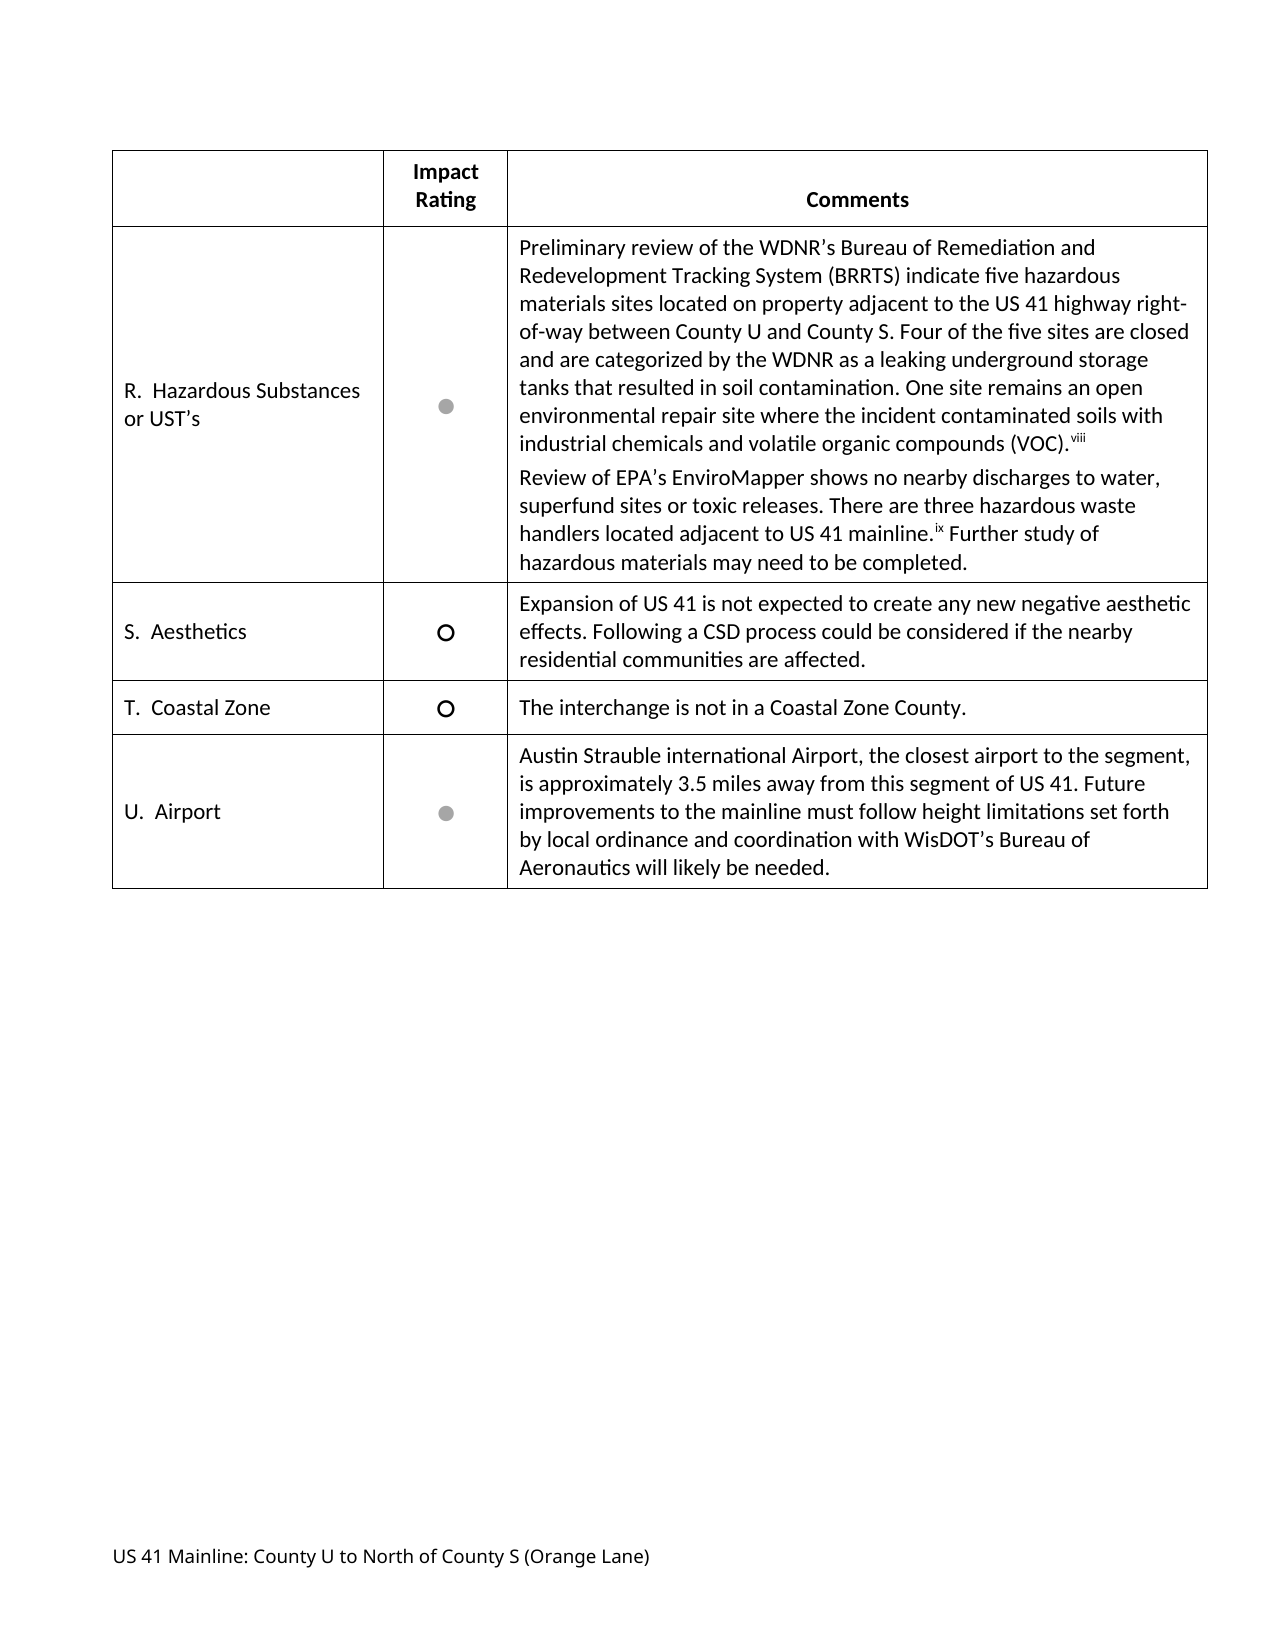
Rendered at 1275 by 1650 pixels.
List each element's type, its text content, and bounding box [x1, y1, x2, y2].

table_cell ○ [384, 681, 507, 734]
table_cell The interchange is not in a Coastal Zone County. [508, 681, 1207, 734]
table_cell Preliminary review of the WDNR’s Bureau of Remediation and Redevelopment Tracking System (BRRTS) indicate five hazardous materials sites located on property adjacent to the US 41 highway right-of-way between County U and County S. Four of the five sites are closed and are categorized by the WDNR as a leaking underground storage tanks that resulted in soil contamination. One site remains an open environmental repair site where the incident contaminated soils with industrial chemicals and volatile organic compounds (VOC).viii Review of EPA’s EnviroMapper shows no nearby discharges to water, superfund sites or toxic releases. There are three hazardous waste handlers located adjacent to US 41 mainline.ix Further study of hazardous materials may need to be completed. [508, 227, 1207, 582]
table_cell S. Aesthetics [113, 583, 383, 679]
table_header [113, 151, 383, 226]
table_cell ● [384, 227, 507, 582]
table_cell T. Coastal Zone [113, 681, 383, 734]
table_cell ● [384, 735, 507, 887]
table_cell Expansion of US 41 is not expected to create any new negative aesthetic effects. Following a CSD process could be considered if the nearby residential communities are affected. [508, 583, 1207, 679]
table_cell R. Hazardous Substances or UST’s [113, 227, 383, 582]
table_header Comments [508, 151, 1207, 226]
table_header Impact Rating [384, 151, 507, 226]
table_cell U. Airport [113, 735, 383, 887]
table_cell ○ [384, 583, 507, 679]
table_cell Austin Strauble international Airport, the closest airport to the segment, is approximately 3.5 miles away from this segment of US 41. Future improvements to the mainline must follow height limitations set forth by local ordinance and coordination with WisDOT’s Bureau of Aeronautics will likely be needed. [508, 735, 1207, 887]
